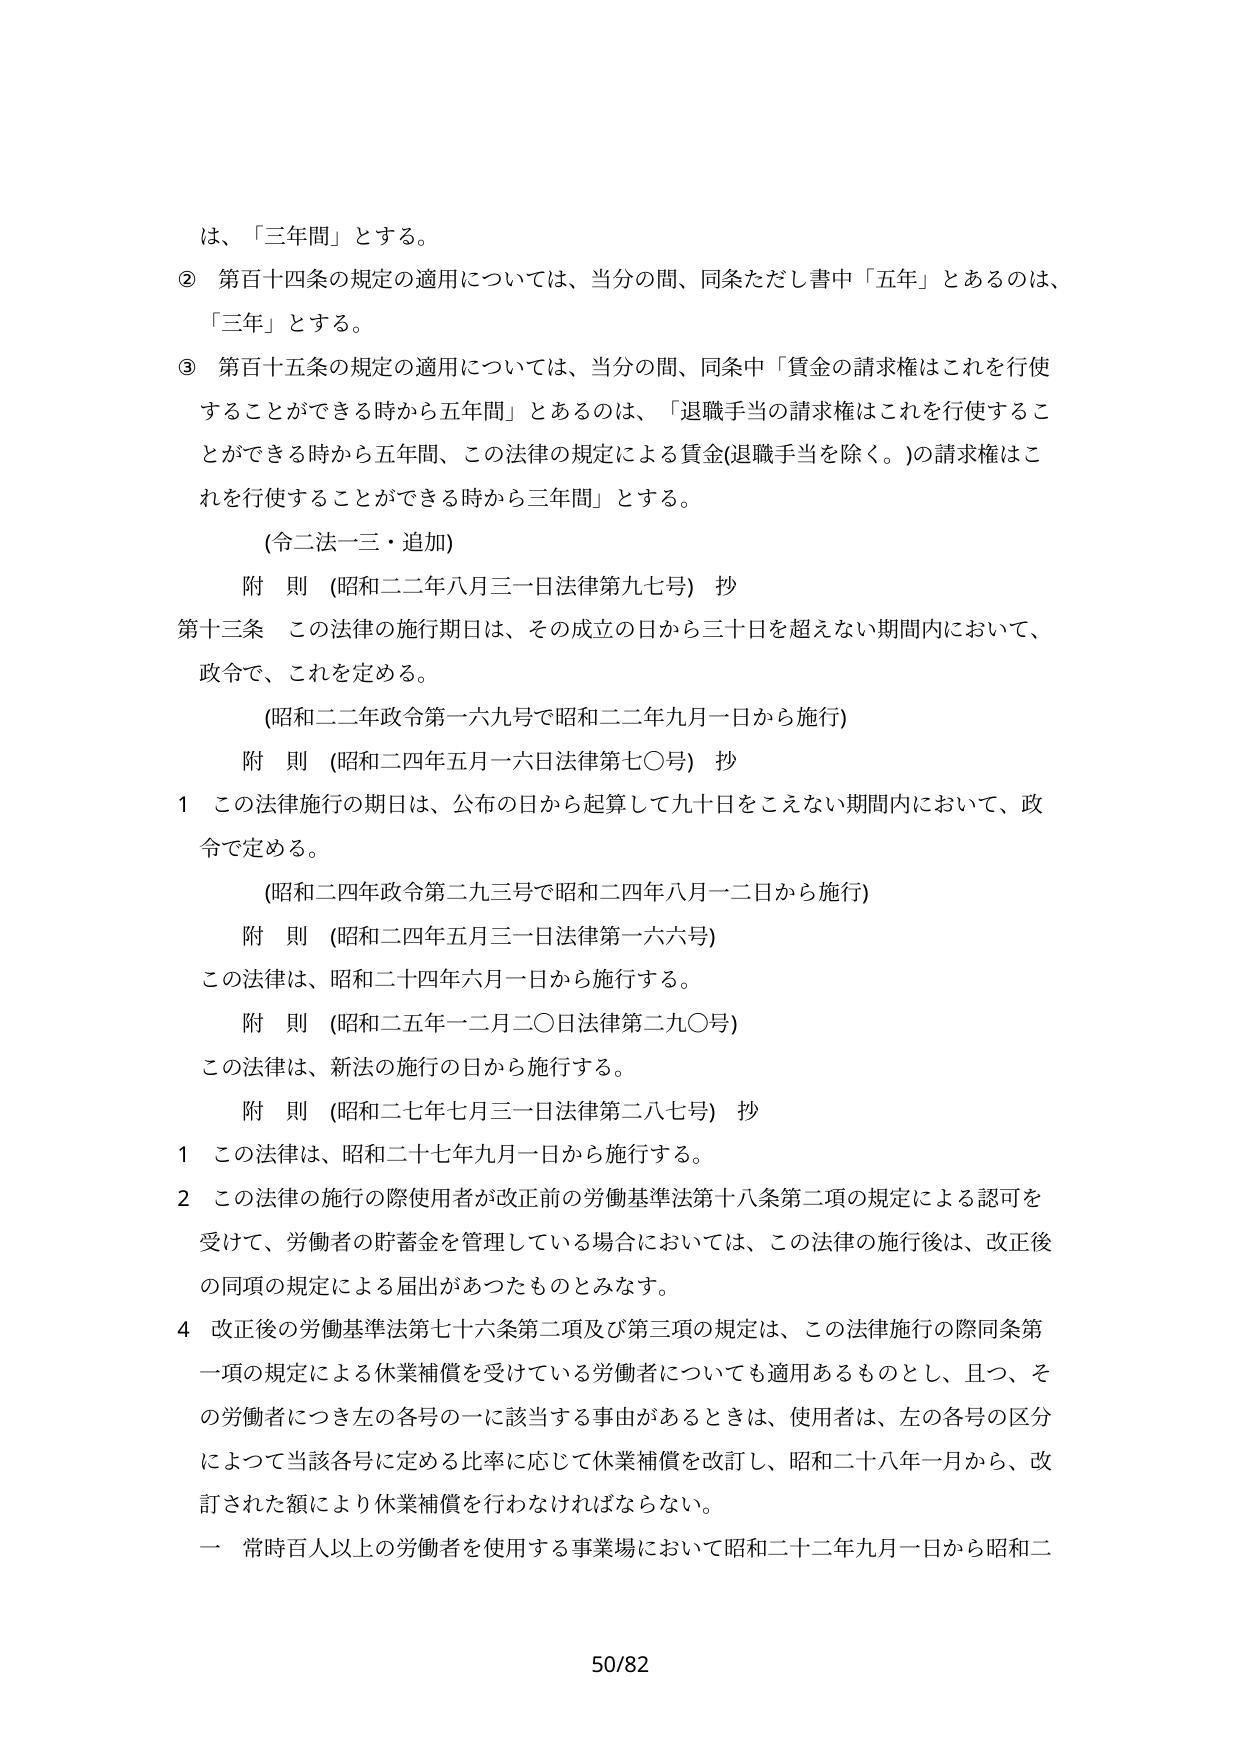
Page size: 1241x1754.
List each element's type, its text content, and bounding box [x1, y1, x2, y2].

text この法律は、新法の施行の日から施行する。 [177, 1038, 1063, 1082]
text ② 第百十四条の規定の適用については、当分の間、同条ただし書中「五年」とあるのは、「三年」とする。 [177, 250, 1063, 338]
text (令二法一三・追加) [264, 513, 1063, 557]
text (昭和二四年政令第二九三号で昭和二四年八月一二日から施行) [264, 863, 1063, 907]
text 附 則 (昭和二七年七月三一日法律第二八七号) 抄 [243, 1082, 1063, 1125]
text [177, 207, 1063, 250]
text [199, 1519, 1063, 1563]
text 附 則 (昭和二二年八月三一日法律第九七号) 抄 [243, 557, 1063, 600]
text 2 この法律の施行の際使用者が改正前の労働基準法第十八条第二項の規定による認可を受けて、労働者の貯蓄金を管理している場合においては、この法律の施行後は、改正後の同項の規定による届出があつたものとみなす。 [177, 1169, 1063, 1300]
text この法律は、昭和二十四年六月一日から施行する。 [177, 950, 1063, 994]
text ③ 第百十五条の規定の適用については、当分の間、同条中「賃金の請求権はこれを行使することができる時から五年間」とあるのは、「退職手当の請求権はこれを行使することができる時から五年間、この法律の規定による賃金(退職手当を除く。)の請求権はこれを行使することができる時から三年間」とする。 [177, 338, 1063, 513]
text 附 則 (昭和二五年一二月二〇日法律第二九〇号) [243, 994, 1063, 1038]
text 第十三条 この法律の施行期日は、その成立の日から三十日を超えない期間内において、政令で、これを定める。 [177, 600, 1063, 688]
text 1 この法律施行の期日は、公布の日から起算して九十日をこえない期間内において、政令で定める。 [177, 775, 1063, 863]
text (昭和二二年政令第一六九号で昭和二二年九月一日から施行) [264, 688, 1063, 732]
text 1 この法律は、昭和二十七年九月一日から施行する。 [177, 1125, 1063, 1169]
text 附 則 (昭和二四年五月一六日法律第七〇号) 抄 [243, 732, 1063, 775]
text 附 則 (昭和二四年五月三一日法律第一六六号) [243, 907, 1063, 950]
text 4 改正後の労働基準法第七十六条第二項及び第三項の規定は、この法律施行の際同条第一項の規定による休業補償を受けている労働者についても適用あるものとし、且つ、その労働者につき左の各号の一に該当する事由があるときは、使用者は、左の各号の区分によつて当該各号に定める比率に応じて休業補償を改訂し、昭和二十八年一月から、改訂された額により休業補償を行わなければならない。 [177, 1300, 1063, 1519]
